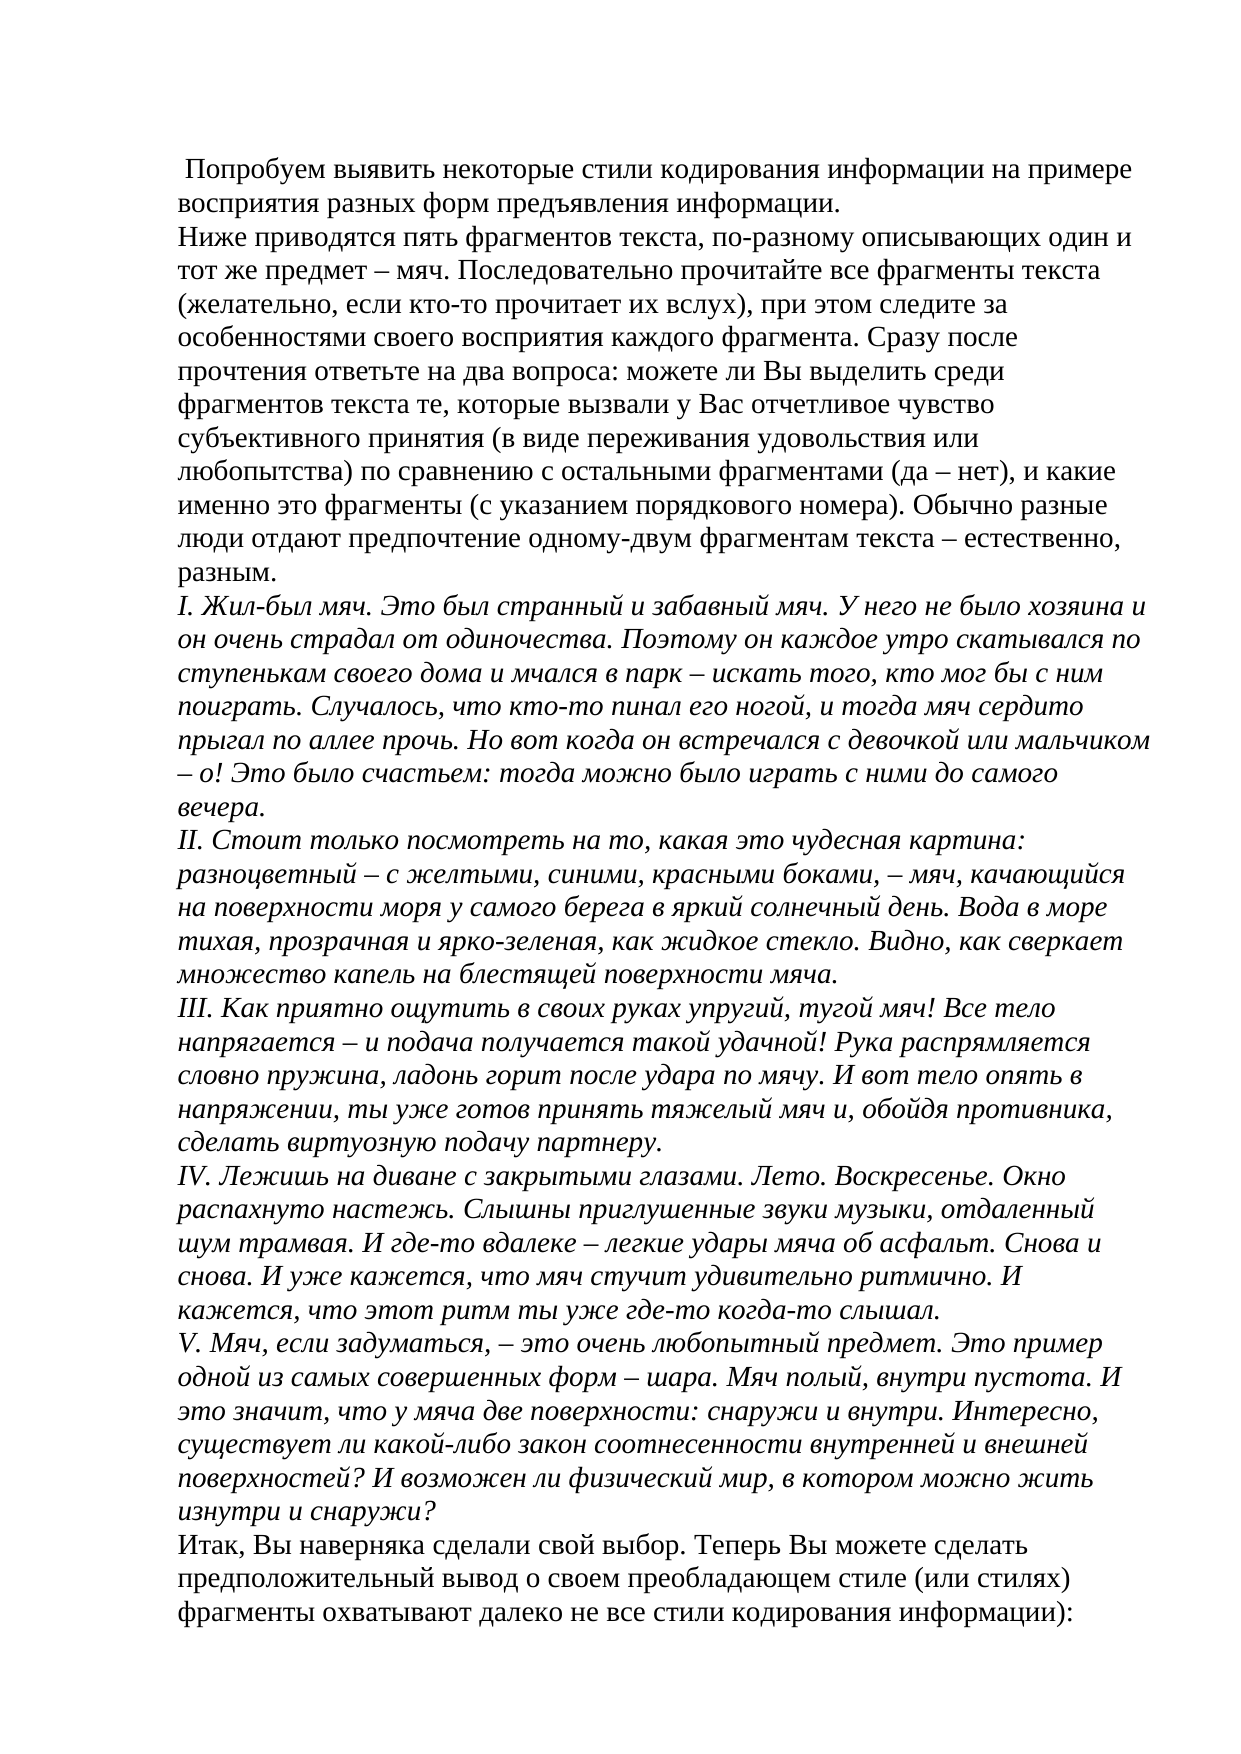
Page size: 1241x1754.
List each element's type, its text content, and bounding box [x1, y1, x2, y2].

text II. Стоит только посмотреть на то, какая это чудесная картина: разноцветный – с желтыми, синими, красными боками, – мяч, качающийся на поверхности моря у самого берега в яркий солнечный день. Вода в море тихая, прозрачная и ярко-зеленая, как жидкое стекло. Видно, как сверкает множество капель на блестящей поверхности мяча. [177, 822, 1152, 990]
text I. Жил-был мяч. Это был странный и забавный мяч. У него не было хозяина и он очень страдал от одиночества. Поэтому он каждое утро скатывался по ступенькам своего дома и мчался в парк – искать того, кто мог бы с ним поиграть. Случалось, что кто-то пинал его ногой, и тогда мяч сердито прыгал по аллее прочь. Но вот когда он встречался с девочкой или мальчиком – о! Это было счастьем: тогда можно было играть с ними до самого вечера. [177, 588, 1152, 822]
text V. Мяч, если задуматься, – это очень любопытный предмет. Это пример одной из самых совершенных форм – шара. Мяч полый, внутри пустота. И это значит, что у мяча две поверхности: снаружи и внутри. Интересно, существует ли какой-либо закон соотнесенности внутренней и внешней поверхностей? И возможен ли физический мир, в котором можно жить изнутри и снаружи? [177, 1326, 1152, 1527]
text III. Как приятно ощутить в своих руках упругий, тугой мяч! Все тело напрягается – и подача получается такой удачной! Рука распрямляется словно пружина, ладонь горит после удара по мячу. И вот тело опять в напряжении, ты уже готов принять тяжелый мяч и, обойдя противника, сделать виртуозную подачу партнеру. [177, 990, 1152, 1158]
text Ниже приводятся пять фрагментов текста, по-разному описывающих один и тот же предмет – мяч. Последовательно прочитайте все фрагменты текста (желательно, если кто-то прочитает их вслух), при этом следите за особенностями своего восприятия каждого фрагмента. Сразу после прочтения ответьте на два вопроса: можете ли Вы выделить среди фрагментов текста те, которые вызвали у Вас отчетливое чувство субъективного принятия (в виде переживания удовольствия или любопытства) по сравнению с остальными фрагментами (да – нет), и какие именно это фрагменты (с указанием порядкового номера). Обычно разные люди отдают предпочтение одному-двум фрагментам текста – естественно, разным. [177, 219, 1152, 588]
text Итак, Вы наверняка сделали свой выбор. Теперь Вы можете сделать предположительный вывод о своем преобладающем стиле (или стилях) фрагменты охватывают далеко не все стили кодирования информации): [177, 1527, 1152, 1627]
text IV. Лежишь на диване с закрытыми глазами. Лето. Воскресенье. Окно распахнуто настежь. Слышны приглушенные звуки музыки, отдаленный шум трамвая. И где-то вдалеке – легкие удары мяча об асфальт. Снова и снова. И уже кажется, что мяч стучит удивительно ритмично. И кажется, что этот ритм ты уже где-то когда-то слышал. [177, 1158, 1152, 1326]
text Попробуем выявить некоторые стили кодирования информации на примере восприятия разных форм предъявления информации. [177, 152, 1152, 219]
